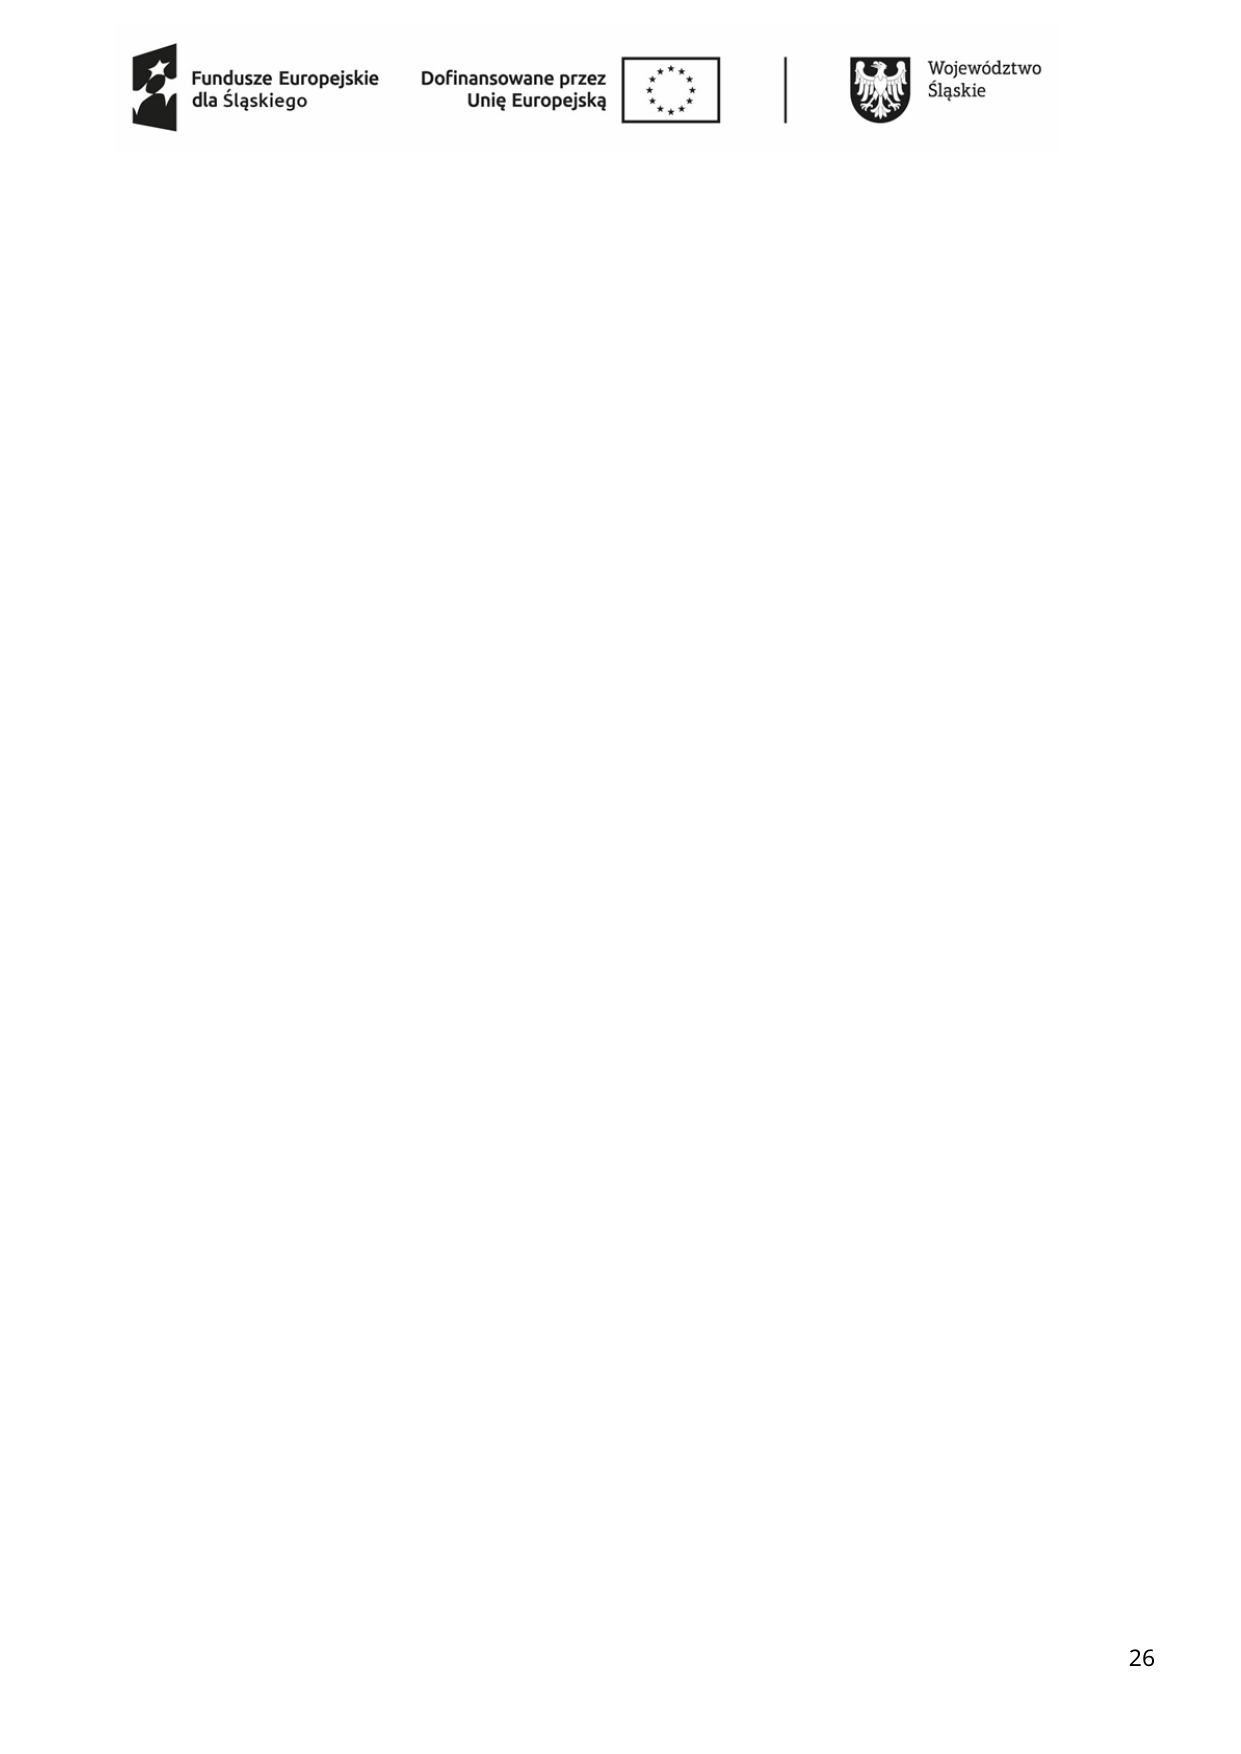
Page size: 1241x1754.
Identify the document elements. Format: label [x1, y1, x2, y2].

picture [114, 25, 1060, 151]
